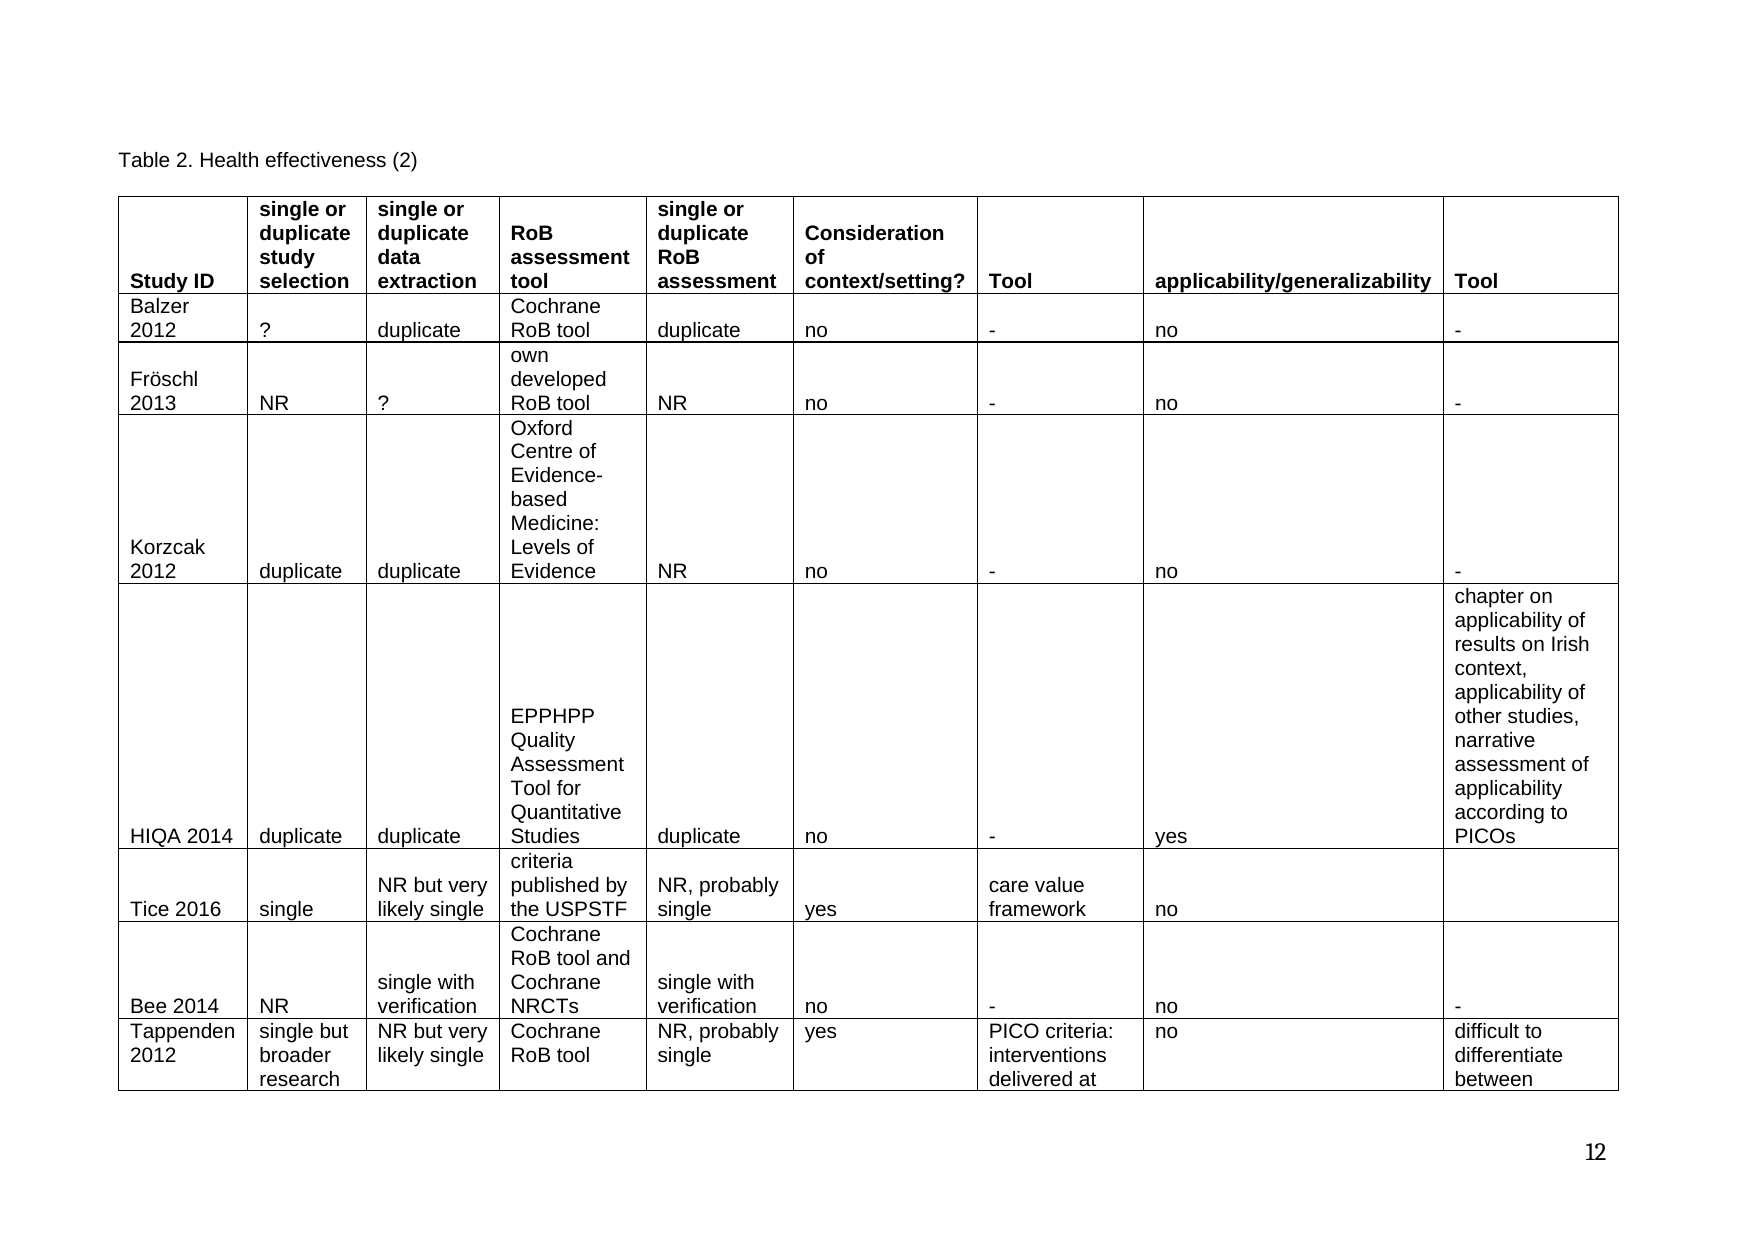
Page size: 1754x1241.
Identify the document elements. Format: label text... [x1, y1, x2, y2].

table_cell single but broader research team agreed on whether the study should be included [248, 1019, 366, 1090]
table_cell yes [1144, 584, 1443, 848]
table_cell no [1144, 294, 1443, 341]
table_cell ? [248, 294, 366, 341]
table_cell yes [794, 1019, 977, 1090]
table_cell no [1144, 1019, 1443, 1090]
table_cell NR [248, 922, 366, 1017]
table_cell - [978, 294, 1143, 341]
table_cell Cochrane RoB tool [500, 1019, 646, 1090]
table_cell - [978, 343, 1143, 414]
table_cell yes [794, 849, 977, 921]
table_cell - [1444, 343, 1618, 414]
table_cell duplicate [367, 584, 499, 848]
table_cell NR [647, 343, 793, 414]
table_header single or duplicate data extraction [367, 197, 499, 292]
table_cell no [794, 294, 977, 341]
table_cell Cochrane RoB tool and Cochrane NRCTs [500, 922, 646, 1017]
table_cell difficult to differentiate between appicability and context/setting... Decided to say no for applicability [1444, 1019, 1618, 1090]
table_cell own developed RoB tool [500, 343, 646, 414]
table_cell NR [647, 415, 793, 583]
table_header Tool [1444, 197, 1618, 292]
table_cell no [1144, 343, 1443, 414]
table_cell duplicate [647, 584, 793, 848]
table_cell duplicate [647, 294, 793, 341]
table_cell care value framework [978, 849, 1143, 921]
table_cell NR but very likely single [367, 849, 499, 921]
table_cell no [1144, 922, 1443, 1017]
table_header Study ID [119, 197, 247, 292]
table_cell Bee 2014 [119, 922, 247, 1017]
table_cell duplicate [248, 584, 366, 848]
table_cell NR [248, 343, 366, 414]
table_cell no [1144, 849, 1443, 921]
table_header Consideration of context/setting? [794, 197, 977, 292]
table_cell criteria published by the USPSTF [500, 849, 646, 921]
table_cell no [794, 343, 977, 414]
table_cell EPPHPP Quality Assessment Tool for Quantitative Studies [500, 584, 646, 848]
table_cell Korzcak 2012 [119, 415, 247, 583]
table_cell no [794, 922, 977, 1017]
table_cell NR, probably single [647, 1019, 793, 1090]
table_cell duplicate [367, 415, 499, 583]
table_cell - [978, 922, 1143, 1017]
text Table 2. Health effectiveness (2) [118, 148, 1606, 172]
table_cell - [1444, 922, 1618, 1017]
table_cell - [978, 584, 1143, 848]
table_cell NR, probably single [647, 849, 793, 921]
table_cell single with verification [367, 922, 499, 1017]
table_header applicability/generalizability [1144, 197, 1443, 292]
table_cell single with verification [647, 922, 793, 1017]
table_cell no [794, 415, 977, 583]
table_cell PICO criteria: interventions delivered at home, relating to a UK context [978, 1019, 1143, 1090]
table_header Tool [978, 197, 1143, 292]
table_cell - [1444, 294, 1618, 341]
table_header single or duplicate RoB assessment [647, 197, 793, 292]
table_cell Balzer 2012 [119, 294, 247, 341]
table_header RoB assessment tool [500, 197, 646, 292]
table_cell single [248, 849, 366, 921]
table_cell no [1144, 415, 1443, 583]
table_cell ? [367, 343, 499, 414]
table_cell - [1444, 415, 1618, 583]
table_cell duplicate [248, 415, 366, 583]
table_cell Fröschl 2013 [119, 343, 247, 414]
table_header single or duplicate study selection [248, 197, 366, 292]
table_cell [1444, 849, 1618, 921]
table_cell chapter on applicability of results on Irish context, applicability of other studies, narrative assessment of applicability according to PICOs [1444, 584, 1618, 848]
table_cell NR but very likely single [367, 1019, 499, 1090]
table_cell Oxford Centre of Evidence-based Medicine: Levels of Evidence [500, 415, 646, 583]
table_cell duplicate [367, 294, 499, 341]
table_cell Tice 2016 [119, 849, 247, 921]
table_cell Tappenden 2012 [119, 1019, 247, 1090]
table_cell no [794, 584, 977, 848]
table_cell - [978, 415, 1143, 583]
table_cell Cochrane RoB tool [500, 294, 646, 341]
table_cell HIQA 2014 [119, 584, 247, 848]
